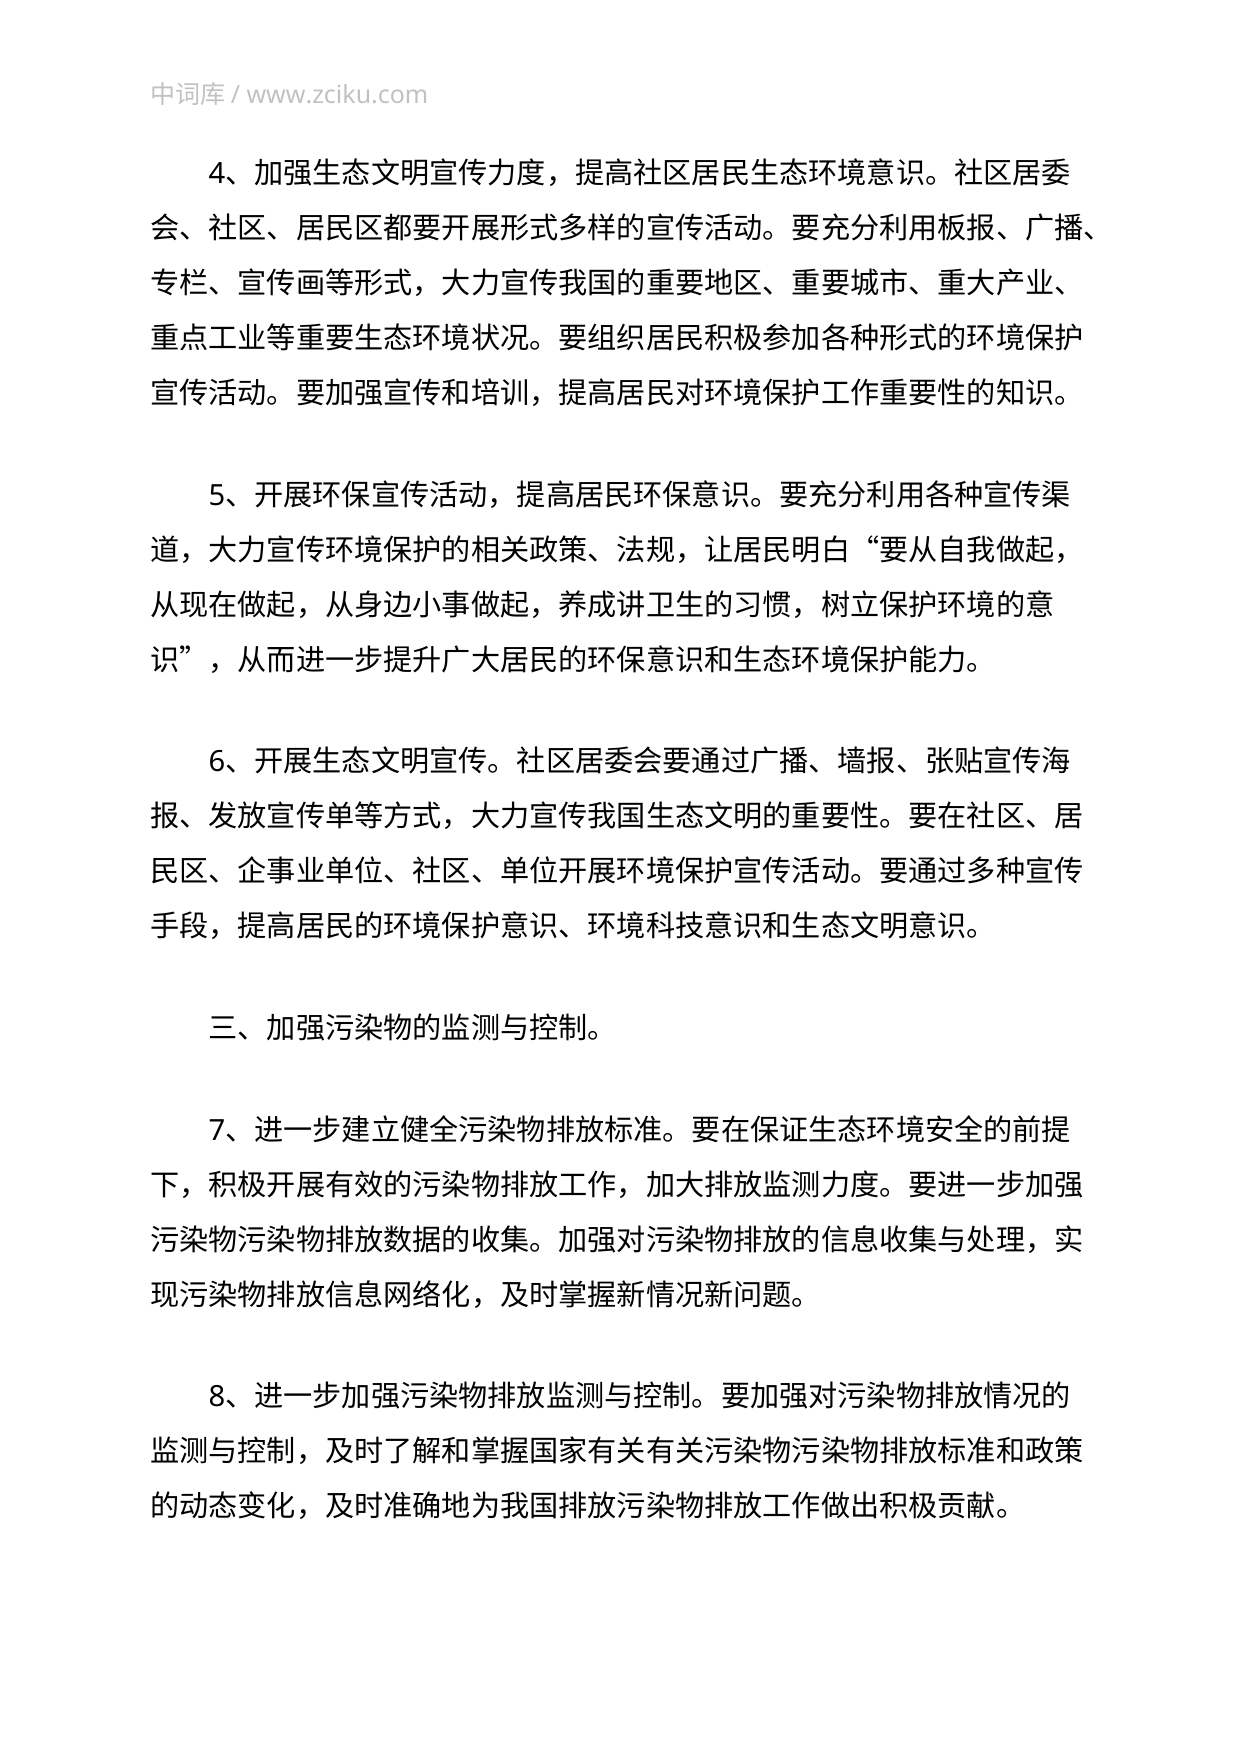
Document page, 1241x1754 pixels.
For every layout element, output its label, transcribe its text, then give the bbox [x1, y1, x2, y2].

text 5、开展环保宣传活动，提高居民环保意识。要充分利用各种宣传渠道，大力宣传环境保护的相关政策、法规，让居民明白“要从自我做起，从现在做起，从身边小事做起，养成讲卫生的习惯，树立保护环境的意识”，从而进一步提升广大居民的环保意识和生态环境保护能力。 [150, 471, 1090, 678]
text 7、进一步建立健全污染物排放标准。要在保证生态环境安全的前提下，积极开展有效的污染物排放工作，加大排放监测力度。要进一步加强污染物污染物排放数据的收集。加强对污染物排放的信息收集与处理，实现污染物排放信息网络化，及时掌握新情况新问题。 [150, 1106, 1090, 1313]
text 8、进一步加强污染物排放监测与控制。要加强对污染物排放情况的监测与控制，及时了解和掌握国家有关有关污染物污染物排放标准和政策的动态变化，及时准确地为我国排放污染物排放工作做出积极贡献。 [150, 1373, 1090, 1525]
text 三、加强污染物的监测与控制。 [150, 1004, 1090, 1047]
text 6、开展生态文明宣传。社区居委会要通过广播、墙报、张贴宣传海报、发放宣传单等方式，大力宣传我国生态文明的重要性。要在社区、居民区、企事业单位、社区、单位开展环境保护宣传活动。要通过多种宣传手段，提高居民的环境保护意识、环境科技意识和生态文明意识。 [150, 738, 1090, 945]
text 4、加强生态文明宣传力度，提高社区居民生态环境意识。社区居委会、社区、居民区都要开展形式多样的宣传活动。要充分利用板报、广播、专栏、宣传画等形式，大力宣传我国的重要地区、重要城市、重大产业、重点工业等重要生态环境状况。要组织居民积极参加各种形式的环境保护宣传活动。要加强宣传和培训，提高居民对环境保护工作重要性的知识。 [150, 150, 1090, 412]
